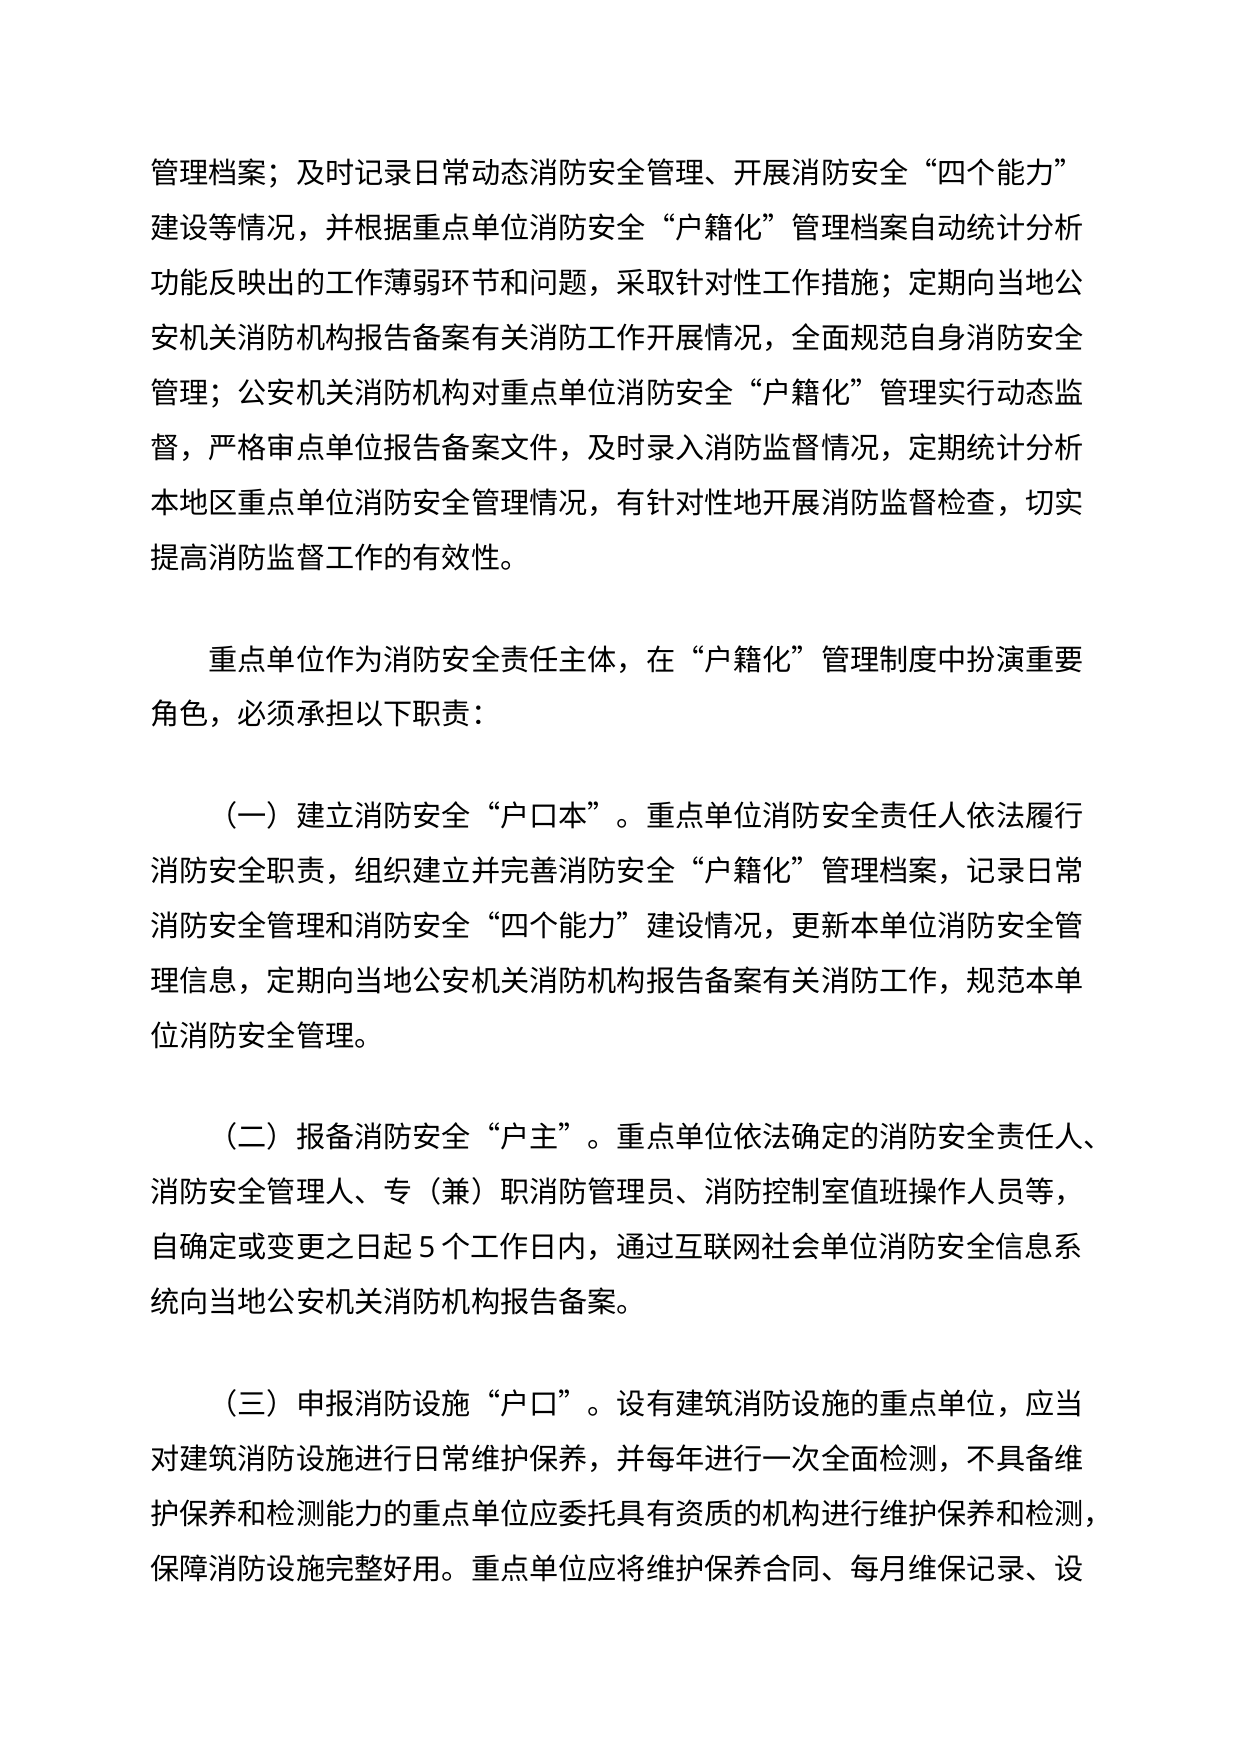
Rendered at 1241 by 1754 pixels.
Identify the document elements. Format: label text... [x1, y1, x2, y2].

text 重点单位作为消防安全责任主体，在“户籍化”管理制度中扮演重要角色，必须承担以下职责： [150, 636, 1090, 733]
text （二）报备消防安全“户主”。重点单位依法确定的消防安全责任人、消防安全管理人、专（兼）职消防管理员、消防控制室值班操作人员等，自确定或变更之日起5个工作日内，通过互联网社会单位消防安全信息系统向当地公安机关消防机构报告备案。 [150, 1114, 1090, 1321]
text （一）建立消防安全“户口本”。重点单位消防安全责任人依法履行消防安全职责，组织建立并完善消防安全“户籍化”管理档案，记录日常消防安全管理和消防安全“四个能力”建设情况，更新本单位消防安全管理信息，定期向当地公安机关消防机构报告备案有关消防工作，规范本单位消防安全管理。 [150, 793, 1090, 1054]
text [150, 150, 1090, 577]
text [150, 1381, 1090, 1588]
